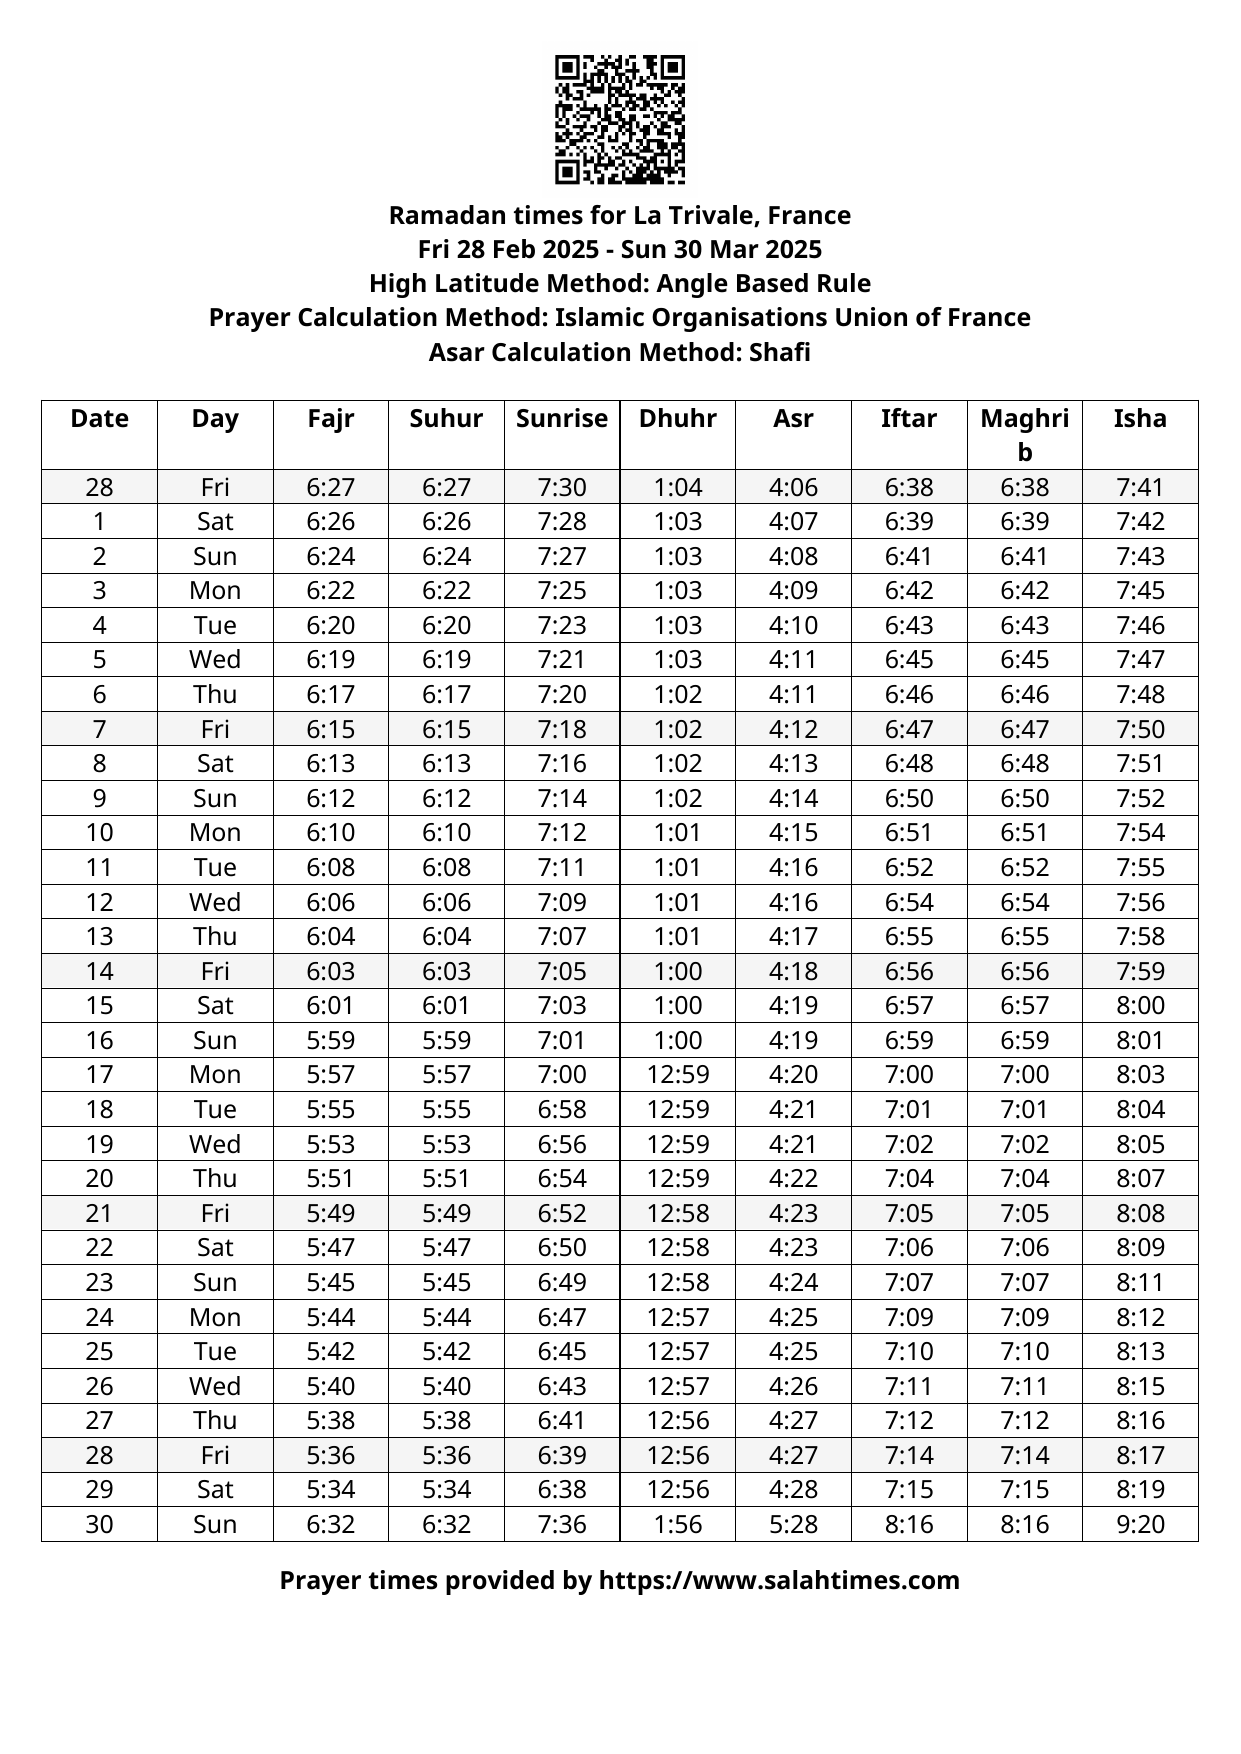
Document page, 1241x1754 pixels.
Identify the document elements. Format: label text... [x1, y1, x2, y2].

table_cell 5:38 [274, 1404, 388, 1437]
table_cell 6:01 [389, 989, 504, 1022]
table_cell 6:08 [389, 850, 504, 884]
table_cell 5:28 [736, 1507, 851, 1541]
table_cell 4:15 [736, 816, 851, 849]
table_cell 7:10 [852, 1334, 967, 1368]
table_cell 4 [42, 608, 157, 642]
table_cell 7:14 [852, 1438, 967, 1472]
table_header Fajr [274, 401, 388, 469]
table_cell 1 [42, 504, 157, 538]
table_cell 4:22 [736, 1161, 851, 1195]
table_cell 6:56 [968, 954, 1082, 987]
table_cell 6:26 [274, 504, 388, 538]
table_cell 4:21 [736, 1127, 851, 1160]
table_cell 4:12 [736, 712, 851, 745]
table_cell 4:09 [736, 574, 851, 607]
table_cell Fri [158, 1196, 273, 1229]
table_cell 6:03 [274, 954, 388, 987]
table_cell 7:18 [505, 712, 619, 745]
table_cell 8:03 [1083, 1058, 1198, 1091]
table_cell 7:14 [968, 1438, 1082, 1472]
table_cell 5:49 [274, 1196, 388, 1229]
table_cell 6:39 [505, 1438, 619, 1472]
table_cell 12:59 [621, 1058, 735, 1091]
table_cell 8:16 [1083, 1404, 1198, 1437]
table_cell 4:11 [736, 643, 851, 676]
table_cell 3 [42, 574, 157, 607]
table_cell 6:19 [274, 643, 388, 676]
table_cell 6:06 [274, 885, 388, 918]
table_cell 6:27 [274, 470, 388, 503]
table_cell 5:36 [389, 1438, 504, 1472]
table_cell 6:39 [968, 504, 1082, 538]
table_cell Sun [158, 539, 273, 572]
table_cell 8:15 [1083, 1369, 1198, 1402]
table_cell 1:02 [621, 677, 735, 711]
table_cell 6:10 [274, 816, 388, 849]
table_cell 18 [42, 1092, 157, 1126]
table_cell 6:22 [389, 574, 504, 607]
table_cell 5:59 [274, 1023, 388, 1057]
table_cell 6:41 [852, 539, 967, 572]
table_cell 7:00 [505, 1058, 619, 1091]
table_cell 1:56 [621, 1507, 735, 1541]
table_cell 6:52 [505, 1196, 619, 1229]
table_cell 23 [42, 1265, 157, 1299]
table_cell 7:09 [505, 885, 619, 918]
table_cell Fri [158, 470, 273, 503]
table_cell 4:11 [736, 677, 851, 711]
table_cell 19 [42, 1127, 157, 1160]
table_cell 7:07 [852, 1265, 967, 1299]
table_cell 30 [42, 1507, 157, 1541]
table_cell 6:59 [852, 1023, 967, 1057]
table_cell Thu [158, 1404, 273, 1437]
table_cell 1:02 [621, 781, 735, 814]
table_cell 6:57 [852, 989, 967, 1022]
table_cell Sat [158, 746, 273, 780]
table_cell Mon [158, 1300, 273, 1333]
table_cell 1:02 [621, 746, 735, 780]
table_cell 7:10 [968, 1334, 1082, 1368]
table_cell 4:27 [736, 1404, 851, 1437]
table_cell Wed [158, 643, 273, 676]
table_cell Tue [158, 608, 273, 642]
table_cell Sat [158, 504, 273, 538]
table_cell 5:44 [389, 1300, 504, 1333]
table_cell 5:45 [389, 1265, 504, 1299]
table_cell 8:08 [1083, 1196, 1198, 1229]
text Prayer times provided by https://www.salahtimes.com [42, 1563, 1198, 1597]
table_cell 8 [42, 746, 157, 780]
table_cell 6:10 [389, 816, 504, 849]
table_cell 9 [42, 781, 157, 814]
table_cell 5:51 [389, 1161, 504, 1195]
table_cell 1:00 [621, 989, 735, 1022]
table_cell 12:58 [621, 1265, 735, 1299]
table_cell 5:55 [274, 1092, 388, 1126]
table_cell 8:00 [1083, 989, 1198, 1022]
text Ramadan times for La Trivale, France [42, 198, 1198, 232]
table_cell 6:59 [968, 1023, 1082, 1057]
table_cell 12:57 [621, 1334, 735, 1368]
table_cell 1:03 [621, 574, 735, 607]
table_cell 6:24 [274, 539, 388, 572]
table_cell 6:13 [389, 746, 504, 780]
table_cell 8:09 [1083, 1231, 1198, 1264]
table_cell 7:48 [1083, 677, 1198, 711]
table_cell 27 [42, 1404, 157, 1437]
table_cell 4:24 [736, 1265, 851, 1299]
table_cell 7:05 [852, 1196, 967, 1229]
table_cell 6:51 [968, 816, 1082, 849]
table_cell 7:00 [968, 1058, 1082, 1091]
table_cell 6:22 [274, 574, 388, 607]
table_cell 5:42 [274, 1334, 388, 1368]
table_cell 1:03 [621, 643, 735, 676]
table_cell 7:55 [1083, 850, 1198, 884]
table_cell 12:57 [621, 1369, 735, 1402]
table_cell 6:45 [852, 643, 967, 676]
table_cell 6:15 [274, 712, 388, 745]
table_cell 7:25 [505, 574, 619, 607]
table_cell Sat [158, 1473, 273, 1506]
table_cell 22 [42, 1231, 157, 1264]
table_cell 7:12 [505, 816, 619, 849]
table_cell 8:13 [1083, 1334, 1198, 1368]
table_cell Fri [158, 954, 273, 987]
table_cell Sat [158, 989, 273, 1022]
table_cell 4:26 [736, 1369, 851, 1402]
table_cell 6:48 [968, 746, 1082, 780]
table_cell 6:43 [968, 608, 1082, 642]
table_cell 5:51 [274, 1161, 388, 1195]
table_cell Sat [158, 1231, 273, 1264]
table_cell 26 [42, 1369, 157, 1402]
table_cell 7:12 [852, 1404, 967, 1437]
table_cell 6:38 [505, 1473, 619, 1506]
table_cell 4:08 [736, 539, 851, 572]
table_header Day [158, 401, 273, 469]
table_cell 1:00 [621, 1023, 735, 1057]
table_cell 5:40 [274, 1369, 388, 1402]
text High Latitude Method: Angle Based Rule [42, 266, 1198, 300]
table_cell 6:48 [852, 746, 967, 780]
table_cell 12:56 [621, 1404, 735, 1437]
table_cell 6:43 [852, 608, 967, 642]
table_cell 5:53 [389, 1127, 504, 1160]
table_cell 2 [42, 539, 157, 572]
table_cell 5:44 [274, 1300, 388, 1333]
table_cell 6:32 [274, 1507, 388, 1541]
table_cell 7:04 [852, 1161, 967, 1195]
table_cell 13 [42, 919, 157, 953]
table_cell 6:58 [505, 1092, 619, 1126]
table_cell 7:09 [968, 1300, 1082, 1333]
table_cell 12:58 [621, 1231, 735, 1264]
table_cell 6:47 [505, 1300, 619, 1333]
text Prayer Calculation Method: Islamic Organisations Union of France [42, 300, 1198, 334]
table_cell 7:06 [968, 1231, 1082, 1264]
table_header Suhur [389, 401, 504, 469]
table_header Dhuhr [621, 401, 735, 469]
table_cell 7:01 [505, 1023, 619, 1057]
table_cell 7:01 [852, 1092, 967, 1126]
table_cell 6:46 [968, 677, 1082, 711]
table_cell 28 [42, 1438, 157, 1472]
table_cell 6:41 [968, 539, 1082, 572]
table_cell Mon [158, 574, 273, 607]
table_cell 5:34 [274, 1473, 388, 1506]
table_cell 4:16 [736, 885, 851, 918]
table_cell 1:03 [621, 504, 735, 538]
table_cell 7:43 [1083, 539, 1198, 572]
table_cell 6:49 [505, 1265, 619, 1299]
table_cell 5:53 [274, 1127, 388, 1160]
table_cell 6:19 [389, 643, 504, 676]
text Asar Calculation Method: Shafi [42, 334, 1198, 368]
table_cell 17 [42, 1058, 157, 1091]
table_cell 7:07 [505, 919, 619, 953]
table_cell 6:55 [852, 919, 967, 953]
table_cell 4:19 [736, 989, 851, 1022]
table_cell 4:28 [736, 1473, 851, 1506]
table_cell 7:02 [968, 1127, 1082, 1160]
table_header Maghrib [968, 401, 1082, 469]
table_cell 5:40 [389, 1369, 504, 1402]
table_cell 5:55 [389, 1092, 504, 1126]
table_cell 1:03 [621, 608, 735, 642]
table_cell Fri [158, 1438, 273, 1472]
table_cell 8:07 [1083, 1161, 1198, 1195]
table_cell 7:15 [968, 1473, 1082, 1506]
table_cell 8:05 [1083, 1127, 1198, 1160]
table_cell 7:14 [505, 781, 619, 814]
table_cell 7:46 [1083, 608, 1198, 642]
table_cell 7:56 [1083, 885, 1198, 918]
table_cell Sun [158, 1265, 273, 1299]
table_cell 10 [42, 816, 157, 849]
table_cell 6:01 [274, 989, 388, 1022]
table_cell Thu [158, 677, 273, 711]
table_cell 4:10 [736, 608, 851, 642]
table_cell 6:54 [852, 885, 967, 918]
table_cell 4:06 [736, 470, 851, 503]
table_cell 6:03 [389, 954, 504, 987]
table_cell 4:23 [736, 1196, 851, 1229]
table_cell 1:02 [621, 712, 735, 745]
text Fri 28 Feb 2025 - Sun 30 Mar 2025 [42, 232, 1198, 266]
table_cell 4:19 [736, 1023, 851, 1057]
table_cell 7:52 [1083, 781, 1198, 814]
table_cell 1:01 [621, 850, 735, 884]
table_cell 6:39 [852, 504, 967, 538]
table_cell 6:52 [852, 850, 967, 884]
table_cell 16 [42, 1023, 157, 1057]
table_cell 21 [42, 1196, 157, 1229]
table_cell Sun [158, 1023, 273, 1057]
table_cell 6:54 [968, 885, 1082, 918]
table_cell 6:24 [389, 539, 504, 572]
table_cell 6:06 [389, 885, 504, 918]
table_cell 12:59 [621, 1127, 735, 1160]
table_cell 12:58 [621, 1196, 735, 1229]
table_cell 4:14 [736, 781, 851, 814]
table_cell 6:56 [852, 954, 967, 987]
table_cell 8:01 [1083, 1023, 1198, 1057]
table_cell 6 [42, 677, 157, 711]
table_cell 8:16 [968, 1507, 1082, 1541]
table_cell 5 [42, 643, 157, 676]
table_cell 25 [42, 1334, 157, 1368]
table_cell Wed [158, 885, 273, 918]
table_cell 6:55 [968, 919, 1082, 953]
table_cell 7:12 [968, 1404, 1082, 1437]
table_cell 5:47 [389, 1231, 504, 1264]
table_cell 8:17 [1083, 1438, 1198, 1472]
table_cell 6:52 [968, 850, 1082, 884]
table_cell 4:18 [736, 954, 851, 987]
table_cell 6:45 [505, 1334, 619, 1368]
table_cell 6:41 [505, 1404, 619, 1437]
table_cell 6:17 [389, 677, 504, 711]
table_cell 6:12 [389, 781, 504, 814]
table_cell Sun [158, 1507, 273, 1541]
table_cell 7:00 [852, 1058, 967, 1091]
table_header Sunrise [505, 401, 619, 469]
table_cell Mon [158, 1058, 273, 1091]
table_cell 24 [42, 1300, 157, 1333]
table_cell 9:20 [1083, 1507, 1198, 1541]
table_cell 6:42 [968, 574, 1082, 607]
table_cell 12:56 [621, 1438, 735, 1472]
table_cell 6:57 [968, 989, 1082, 1022]
table_cell 12:59 [621, 1092, 735, 1126]
table_cell 7:06 [852, 1231, 967, 1264]
table_cell 8:12 [1083, 1300, 1198, 1333]
table_cell 11 [42, 850, 157, 884]
table_cell Wed [158, 1127, 273, 1160]
table_cell 6:04 [274, 919, 388, 953]
table_cell 6:15 [389, 712, 504, 745]
table_cell 7:30 [505, 470, 619, 503]
table_cell 6:32 [389, 1507, 504, 1541]
table_cell 4:27 [736, 1438, 851, 1472]
table_cell Thu [158, 919, 273, 953]
table_cell 20 [42, 1161, 157, 1195]
table_cell 7:45 [1083, 574, 1198, 607]
table_cell 7 [42, 712, 157, 745]
table_cell 6:50 [852, 781, 967, 814]
table_cell 7:58 [1083, 919, 1198, 953]
table_cell 1:01 [621, 816, 735, 849]
table_cell 6:27 [389, 470, 504, 503]
table_cell 6:20 [274, 608, 388, 642]
table_cell 5:36 [274, 1438, 388, 1472]
table_cell 4:16 [736, 850, 851, 884]
table_cell 7:42 [1083, 504, 1198, 538]
table_cell 15 [42, 989, 157, 1022]
table_cell 12:59 [621, 1161, 735, 1195]
table_cell Thu [158, 1161, 273, 1195]
table_cell 1:04 [621, 470, 735, 503]
table_cell 7:03 [505, 989, 619, 1022]
table_cell 4:20 [736, 1058, 851, 1091]
table_cell 7:11 [852, 1369, 967, 1402]
table_cell 7:15 [852, 1473, 967, 1506]
table_cell Mon [158, 816, 273, 849]
table_cell 7:11 [968, 1369, 1082, 1402]
table_cell 7:50 [1083, 712, 1198, 745]
table_cell 8:16 [852, 1507, 967, 1541]
table_cell 6:38 [852, 470, 967, 503]
table_cell 7:59 [1083, 954, 1198, 987]
table_cell 4:21 [736, 1092, 851, 1126]
table_cell 6:20 [389, 608, 504, 642]
table_header Iftar [852, 401, 967, 469]
table_cell 7:47 [1083, 643, 1198, 676]
table_cell 5:34 [389, 1473, 504, 1506]
table_cell 7:11 [505, 850, 619, 884]
table_cell 7:21 [505, 643, 619, 676]
table_header Date [42, 401, 157, 469]
table_cell 4:25 [736, 1300, 851, 1333]
table_cell 6:50 [505, 1231, 619, 1264]
table_cell 6:47 [852, 712, 967, 745]
table_cell 5:45 [274, 1265, 388, 1299]
table_cell Wed [158, 1369, 273, 1402]
table_cell 1:01 [621, 919, 735, 953]
table_cell 4:25 [736, 1334, 851, 1368]
table_cell 14 [42, 954, 157, 987]
table_cell 5:57 [274, 1058, 388, 1091]
table_cell 6:38 [968, 470, 1082, 503]
table_cell 8:11 [1083, 1265, 1198, 1299]
table_cell 7:54 [1083, 816, 1198, 849]
table_cell 6:54 [505, 1161, 619, 1195]
table_cell 1:00 [621, 954, 735, 987]
table_cell 7:20 [505, 677, 619, 711]
table_cell Fri [158, 712, 273, 745]
table_cell 6:51 [852, 816, 967, 849]
table_cell 7:05 [505, 954, 619, 987]
table_cell 6:17 [274, 677, 388, 711]
table_cell 7:27 [505, 539, 619, 572]
table_cell 6:50 [968, 781, 1082, 814]
table_header Isha [1083, 401, 1198, 469]
table_cell 7:09 [852, 1300, 967, 1333]
table_cell 7:23 [505, 608, 619, 642]
table_cell 1:03 [621, 539, 735, 572]
table_cell 6:56 [505, 1127, 619, 1160]
table_cell 4:23 [736, 1231, 851, 1264]
table_cell 7:36 [505, 1507, 619, 1541]
table_cell Tue [158, 1334, 273, 1368]
table_cell 6:04 [389, 919, 504, 953]
table_cell 4:17 [736, 919, 851, 953]
table_cell 6:47 [968, 712, 1082, 745]
table_cell 7:51 [1083, 746, 1198, 780]
table_cell 29 [42, 1473, 157, 1506]
table_cell 12 [42, 885, 157, 918]
table_cell 7:16 [505, 746, 619, 780]
table_cell 6:08 [274, 850, 388, 884]
table_header Asr [736, 401, 851, 469]
table_cell 5:42 [389, 1334, 504, 1368]
table_cell 7:01 [968, 1092, 1082, 1126]
table_cell 5:47 [274, 1231, 388, 1264]
table_cell 6:13 [274, 746, 388, 780]
table_cell 4:07 [736, 504, 851, 538]
table_cell 5:49 [389, 1196, 504, 1229]
table_cell 7:04 [968, 1161, 1082, 1195]
table_cell 5:38 [389, 1404, 504, 1437]
table_cell 7:28 [505, 504, 619, 538]
table_cell 8:04 [1083, 1092, 1198, 1126]
table_cell 1:01 [621, 885, 735, 918]
table_cell Tue [158, 850, 273, 884]
table_cell 6:45 [968, 643, 1082, 676]
table_cell 6:42 [852, 574, 967, 607]
picture [542, 41, 699, 198]
table_cell 12:56 [621, 1473, 735, 1506]
table_cell 6:12 [274, 781, 388, 814]
table_cell 7:02 [852, 1127, 967, 1160]
table_cell 7:05 [968, 1196, 1082, 1229]
table_cell 28 [42, 470, 157, 503]
table_cell 7:41 [1083, 470, 1198, 503]
table_cell 6:46 [852, 677, 967, 711]
table_cell 6:26 [389, 504, 504, 538]
table_cell 7:07 [968, 1265, 1082, 1299]
table_cell Sun [158, 781, 273, 814]
table_cell 5:59 [389, 1023, 504, 1057]
table_cell Tue [158, 1092, 273, 1126]
table_cell 8:19 [1083, 1473, 1198, 1506]
table_cell 12:57 [621, 1300, 735, 1333]
table_cell 4:13 [736, 746, 851, 780]
table_cell 6:43 [505, 1369, 619, 1402]
table_cell 5:57 [389, 1058, 504, 1091]
